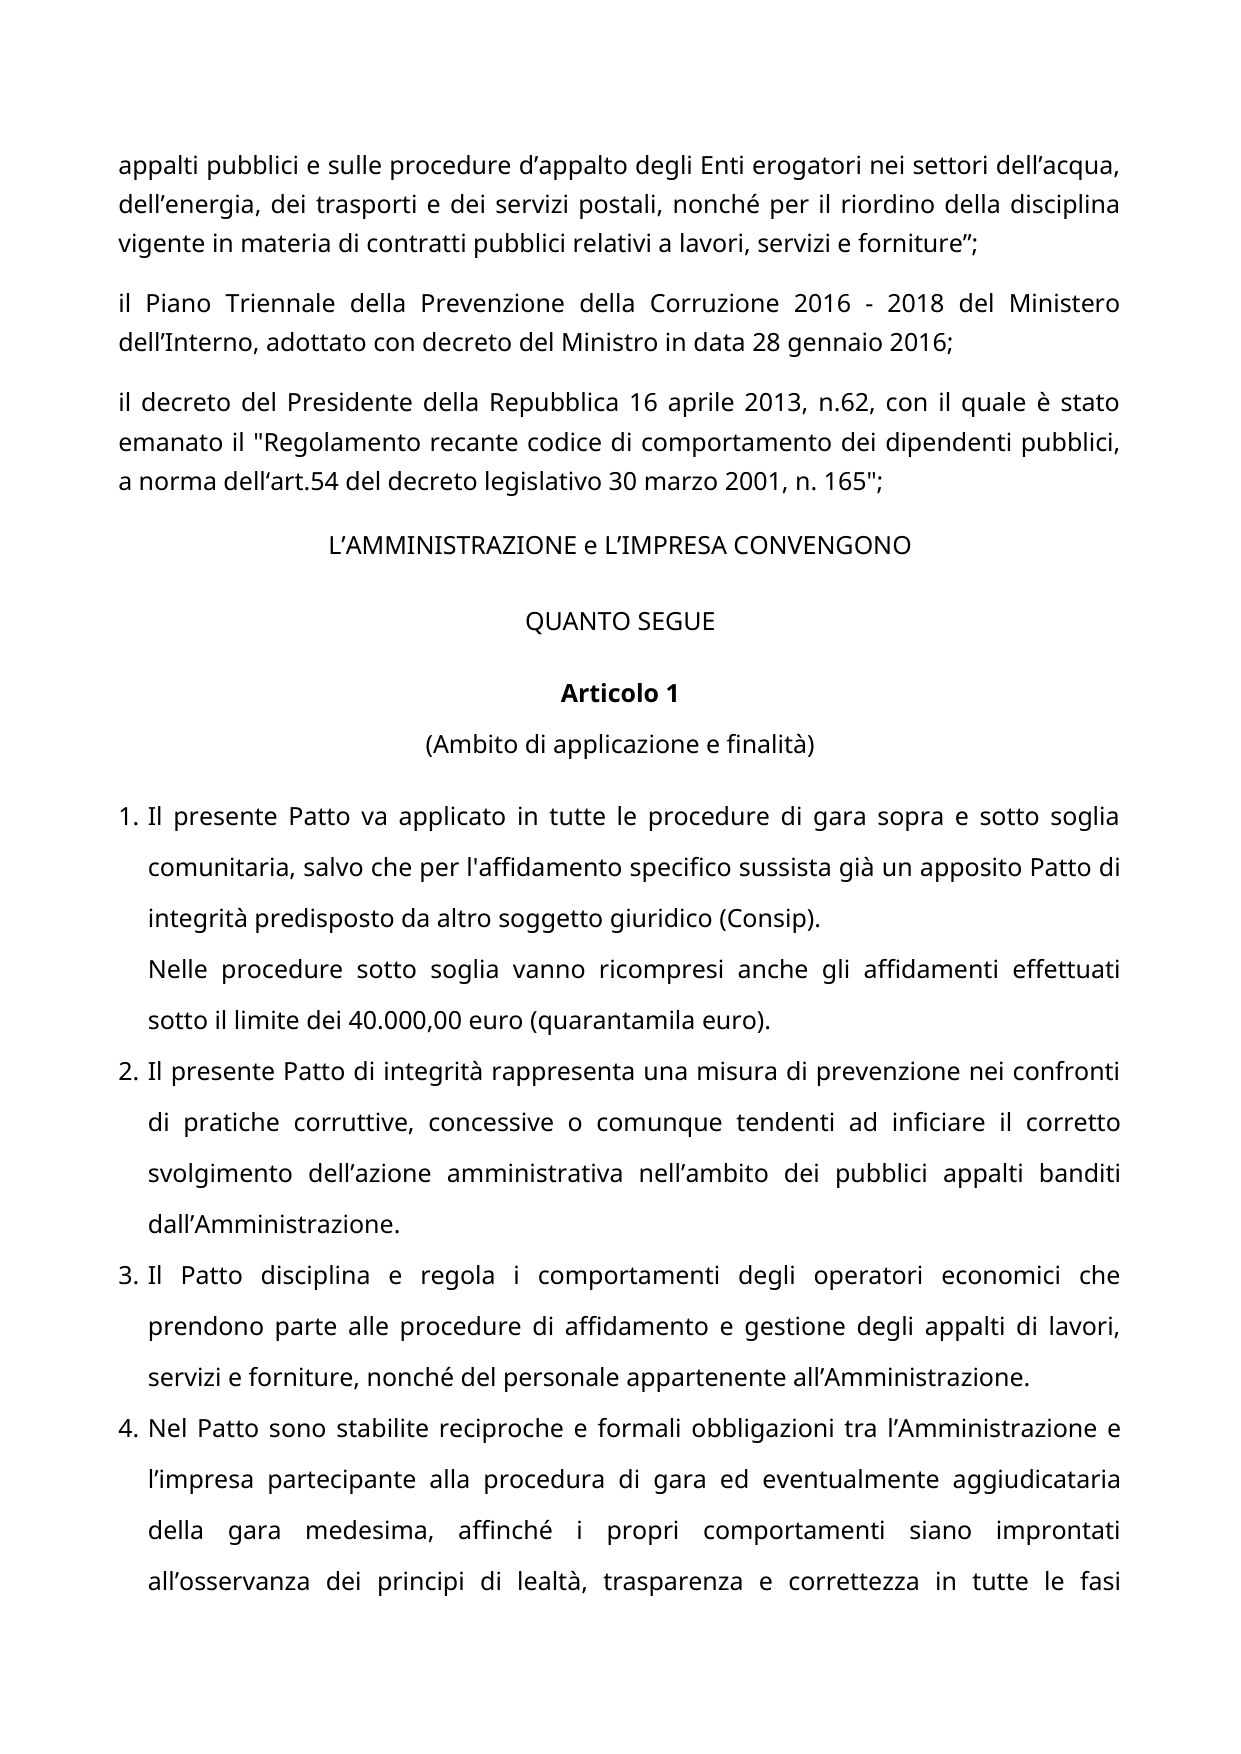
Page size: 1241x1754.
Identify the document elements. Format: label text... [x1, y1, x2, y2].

list Nelle procedure sotto soglia vanno ricompresi anche gli affidamenti effettuati sotto il limite dei 40.000,00 euro (quarantamila euro). [148, 952, 1122, 1037]
text QUANTO SEGUE [118, 604, 1122, 638]
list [118, 1411, 1122, 1598]
list Il presente Patto di integrità rappresenta una misura di prevenzione nei confronti di pratiche corruttive, concessive o comunque tendenti ad inficiare il corretto svolgimento dell’azione amministrativa nell’ambito dei pubblici appalti banditi dall’Amministrazione. [118, 1054, 1122, 1241]
list Il presente Patto va applicato in tutte le procedure di gara sopra e sotto soglia comunitaria, salvo che per l'affidamento specifico sussista già un apposito Patto di integrità predisposto da altro soggetto giuridico (Consip). [118, 798, 1122, 934]
text (Ambito di applicazione e finalità) [118, 727, 1122, 761]
text L’AMMINISTRAZIONE e L’IMPRESA CONVENGONO [118, 528, 1122, 562]
list Il Patto disciplina e regola i comportamenti degli operatori economici che prendono parte alle procedure di affidamento e gestione degli appalti di lavori, servizi e forniture, nonché del personale appartenente all’Amministrazione. [118, 1258, 1122, 1394]
text Articolo 1 [118, 676, 1122, 709]
text il decreto del Presidente della Repubblica 16 aprile 2013, n.62, con il quale è stato emanato il "Regolamento recante codice di comportamento dei dipendenti pubblici, a norma dell‘art.54 del decreto legislativo 30 marzo 2001, n. 165"; [118, 385, 1122, 497]
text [118, 148, 1122, 260]
text il Piano Triennale della Prevenzione della Corruzione 2016 - 2018 del Ministero dell’Interno, adottato con decreto del Ministro in data 28 gennaio 2016; [118, 286, 1122, 359]
